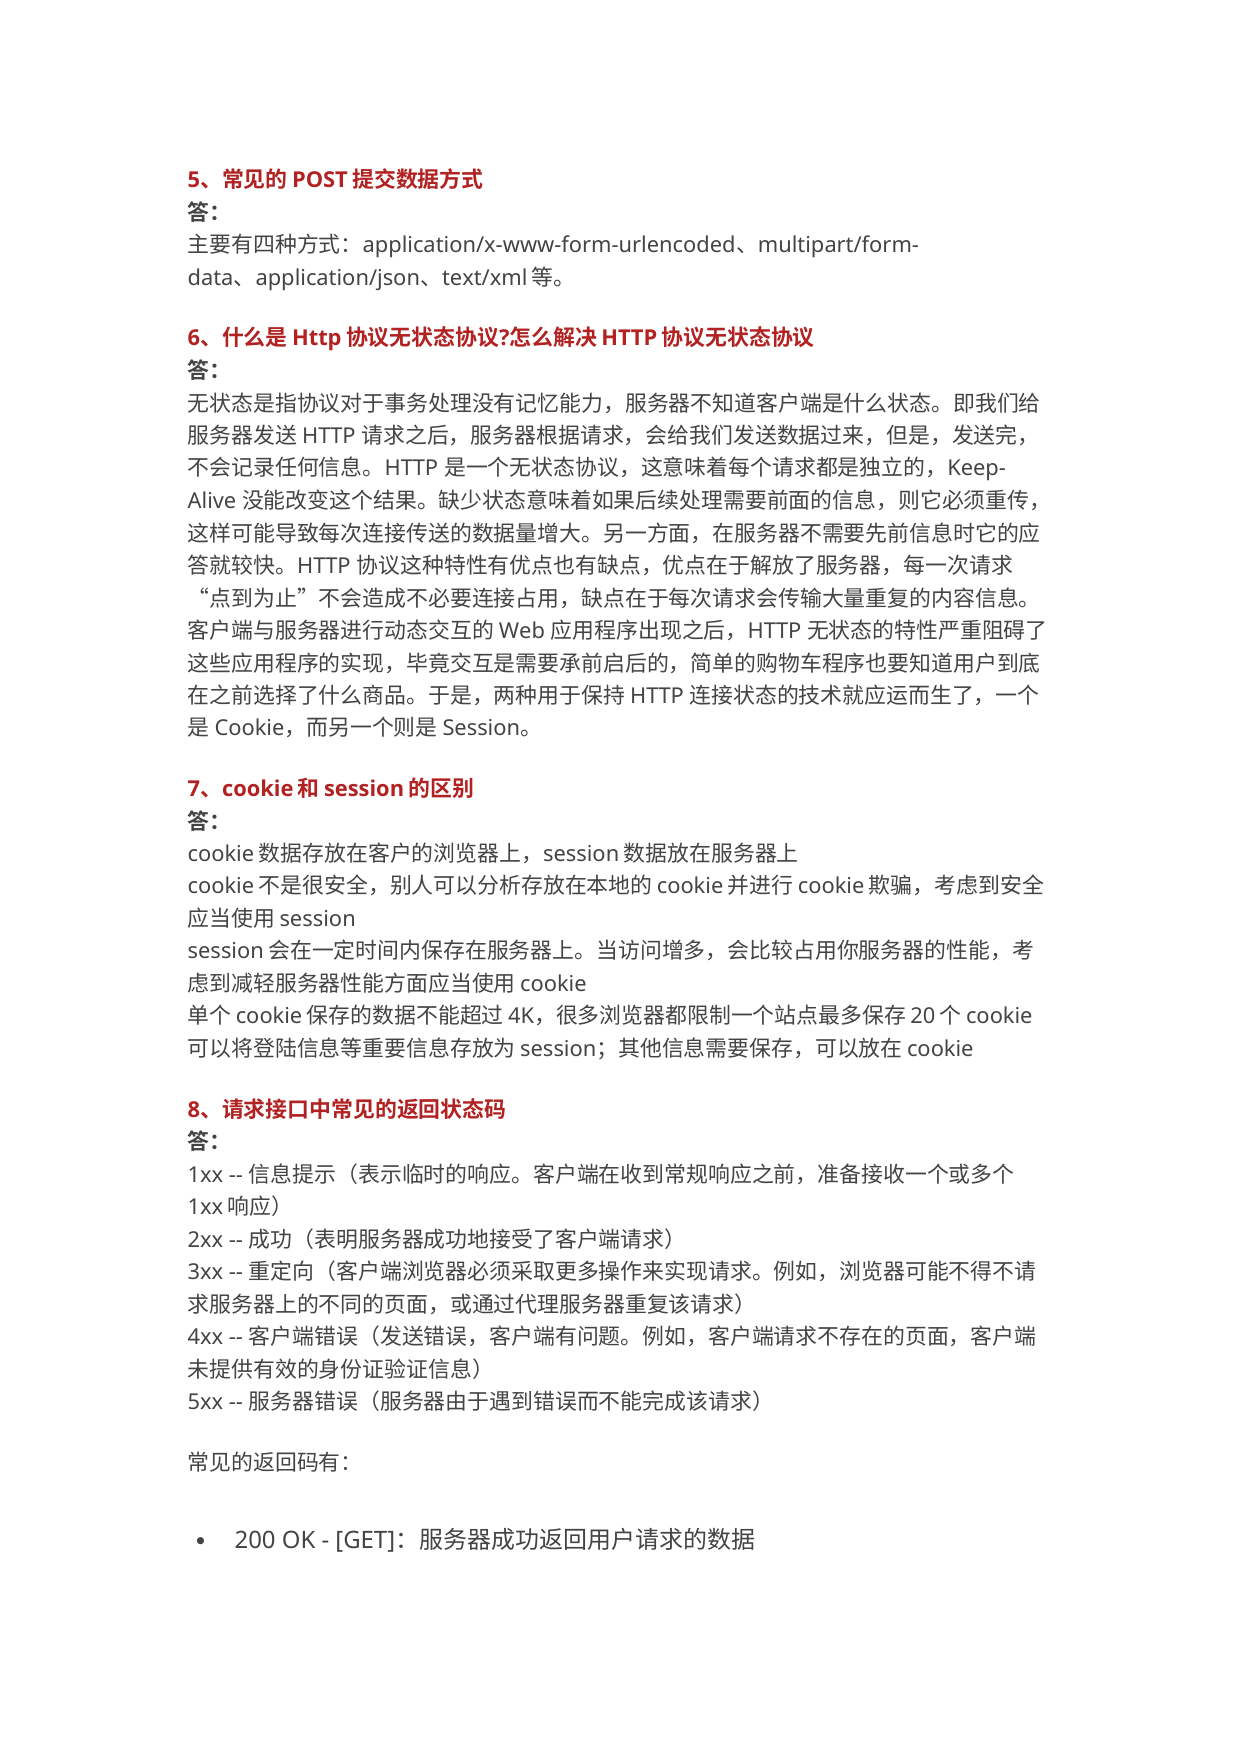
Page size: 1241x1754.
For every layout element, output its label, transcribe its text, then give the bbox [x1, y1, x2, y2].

text 7、cookie和session的区别 答： cookie数据存放在客户的浏览器上，session数据放在服务器上 cookie不是很安全，别人可以分析存放在本地的cookie并进行cookie欺骗，考虑到安全应当使用session session会在一定时间内保存在服务器上。当访问增多，会比较占用你服务器的性能，考虑到减轻服务器性能方面应当使用cookie 单个cookie保存的数据不能超过4K，很多浏览器都限制一个站点最多保存20个cookie 可以将登陆信息等重要信息存放为session；其他信息需要保存，可以放在cookie [187, 771, 1053, 1063]
text 5、常见的POST提交数据方式 答： 主要有四种方式：application/x-www-form-urlencoded、multipart/form-data、application/json、text/xml等。 [187, 162, 1053, 292]
text 6、什么是Http协议无状态协议?怎么解决HTTP协议无状态协议 答： 无状态是指协议对于事务处理没有记忆能力，服务器不知道客户端是什么状态。即我们给服务器发送 HTTP 请求之后，服务器根据请求，会给我们发送数据过来，但是，发送完，不会记录任何信息。HTTP 是一个无状态协议，这意味着每个请求都是独立的，Keep-Alive 没能改变这个结果。缺少状态意味着如果后续处理需要前面的信息，则它必须重传，这样可能导致每次连接传送的数据量增大。另一方面，在服务器不需要先前信息时它的应答就较快。HTTP 协议这种特性有优点也有缺点，优点在于解放了服务器，每一次请求“点到为止”不会造成不必要连接占用，缺点在于每次请求会传输大量重复的内容信息。客户端与服务器进行动态交互的 Web 应用程序出现之后，HTTP 无状态的特性严重阻碍了这些应用程序的实现，毕竟交互是需要承前启后的，简单的购物车程序也要知道用户到底在之前选择了什么商品。于是，两种用于保持 HTTP 连接状态的技术就应运而生了，一个是 Cookie，而另一个则是 Session。 [187, 320, 1053, 743]
text 8、请求接口中常见的返回状态码 答： 1xx -- 信息提示（表示临时的响应。客户端在收到常规响应之前，准备接收一个或多个1xx响应） 2xx -- 成功（表明服务器成功地接受了客户端请求） 3xx -- 重定向（客户端浏览器必须采取更多操作来实现请求。例如，浏览器可能不得不请求服务器上的不同的页面，或通过代理服务器重复该请求） 4xx -- 客户端错误（发送错误，客户端有问题。例如，客户端请求不存在的页面，客户端未提供有效的身份证验证信息） 5xx -- 服务器错误（服务器由于遇到错误而不能完成该请求） [187, 1091, 1053, 1416]
text 常见的返回码有： [187, 1444, 1053, 1477]
list 200 OK - [GET]：服务器成功返回用户请求的数据 [197, 1505, 1053, 1570]
